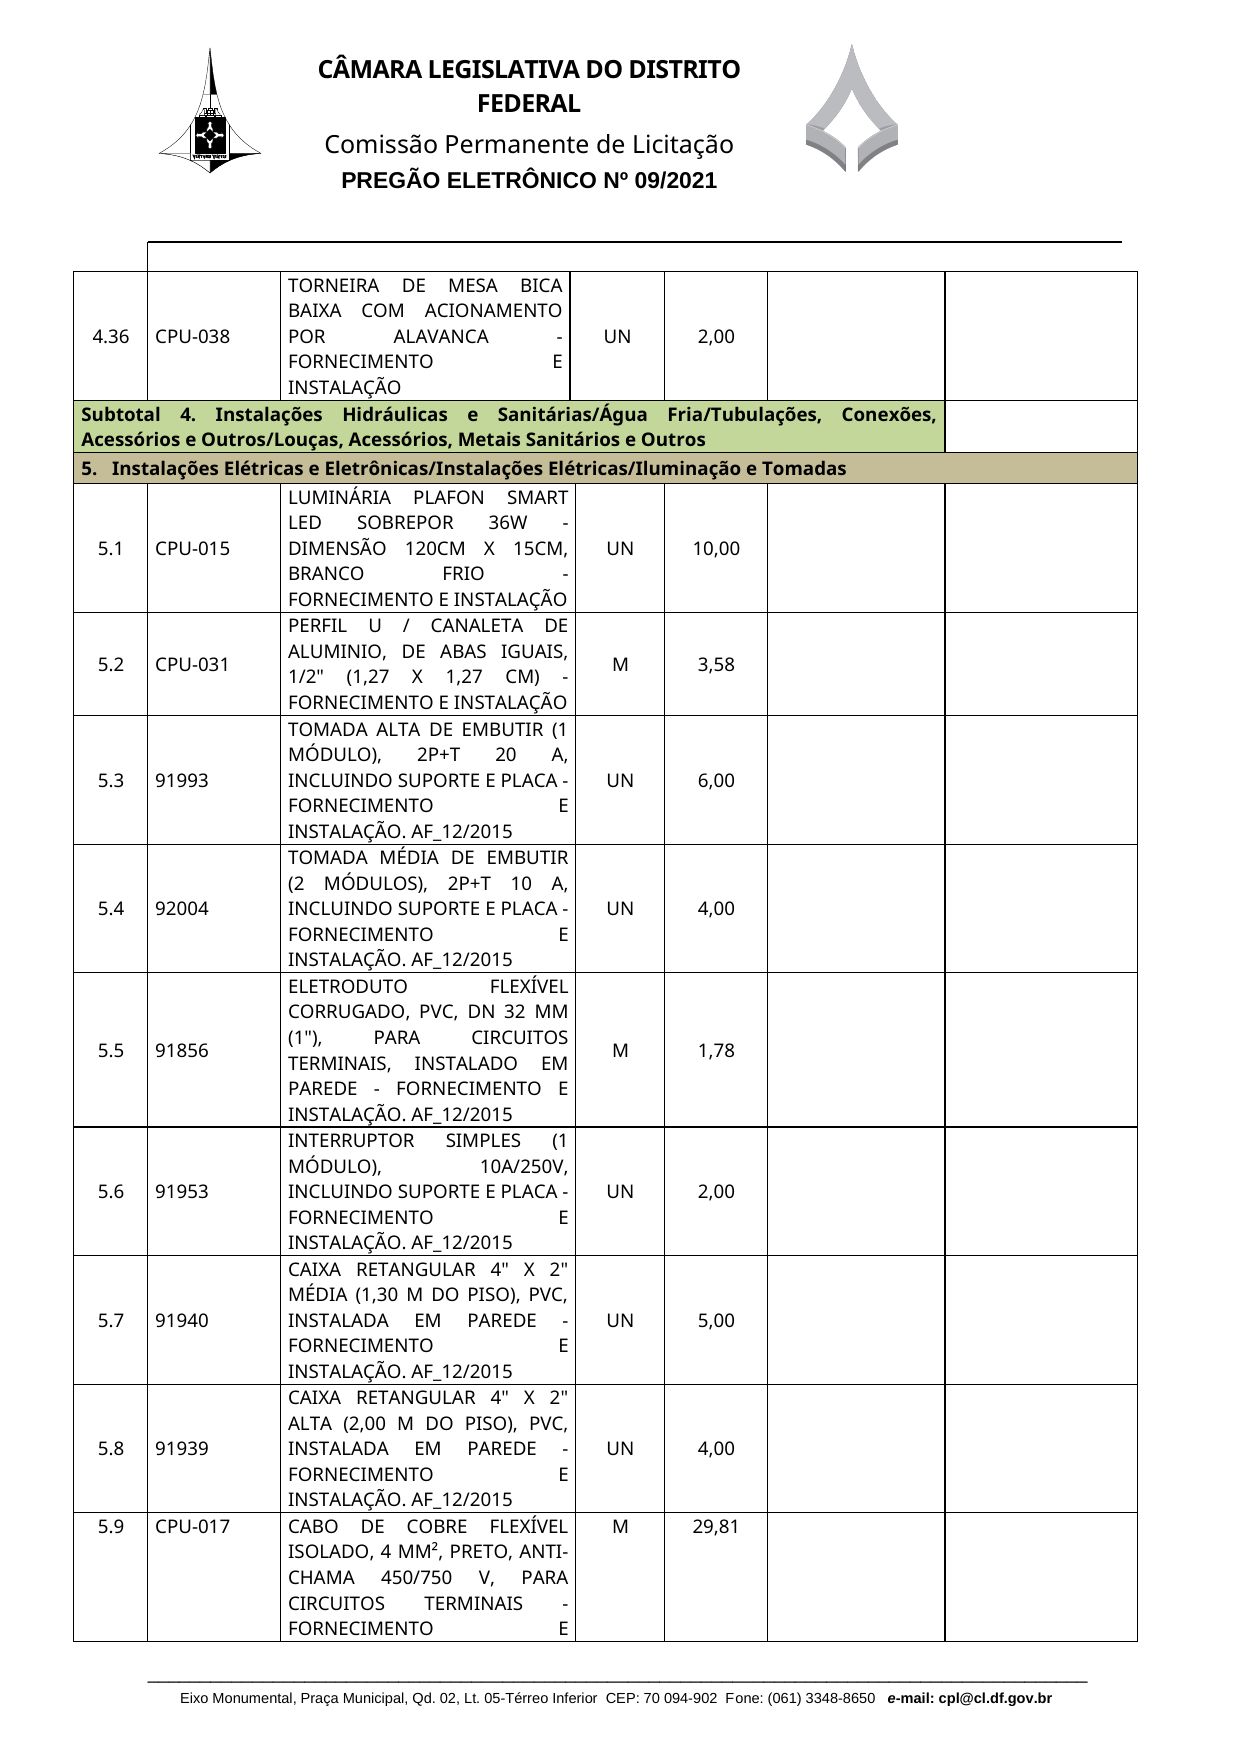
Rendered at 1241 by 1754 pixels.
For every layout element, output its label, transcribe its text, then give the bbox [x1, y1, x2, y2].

table_cell 4.36 [74, 272, 147, 400]
table_cell [768, 1128, 944, 1255]
table_cell LUMINÁRIA PLAFON SMART LED SOBREPOR 36W - DIMENSÃO 120CM X 15CM, BRANCO FRIO - FORNECIMENTO E INSTALAÇÃO [281, 484, 575, 612]
table_cell 5.1 [74, 484, 147, 612]
table_cell [768, 272, 944, 400]
table_cell [768, 1385, 944, 1512]
table_cell Subtotal 4. Instalações Hidráulicas e Sanitárias/Água Fria/Tubulações, Conexões, Acessórios e Outros/Louças, Acessórios, Metais Sanitários e Outros [74, 401, 944, 452]
table_cell 2,00 [665, 1128, 767, 1255]
table_cell TOMADA ALTA DE EMBUTIR (1 MÓDULO), 2P+T 20 A, INCLUINDO SUPORTE E PLACA - FORNECIMENTO E INSTALAÇÃO. AF_12/2015 [281, 716, 575, 843]
table_cell [946, 613, 1137, 715]
table_cell 5.6 [74, 1128, 147, 1255]
table_cell [768, 973, 944, 1126]
table_cell UN [576, 845, 664, 972]
table_cell 5,00 [665, 1256, 767, 1384]
picture [797, 44, 907, 177]
table_cell 10,00 [665, 484, 767, 612]
table_cell CAIXA RETANGULAR 4" X 2" MÉDIA (1,30 M DO PISO), PVC, INSTALADA EM PAREDE - FORNECIMENTO E INSTALAÇÃO. AF_12/2015 [281, 1256, 575, 1384]
table_cell [946, 1385, 1137, 1512]
table_cell TORNEIRA DE MESA BICA BAIXA COM ACIONAMENTO POR ALAVANCA - FORNECIMENTO E INSTALAÇÃO [281, 272, 569, 400]
table_cell [946, 845, 1137, 972]
table_cell [946, 973, 1137, 1126]
table_cell CABO DE COBRE FLEXÍVEL ISOLADO, 4 MM², PRETO, ANTI-CHAMA 450/750 V, PARA CIRCUITOS TERMINAIS - FORNECIMENTO E INSTALAÇÃO. AF_12/2015 [281, 1513, 575, 1641]
table_cell 91993 [148, 716, 280, 843]
table_cell 5.9 [74, 1513, 147, 1641]
table_cell [946, 484, 1137, 612]
table_cell [768, 484, 944, 612]
table_cell UN [576, 484, 664, 612]
table_cell UN [576, 716, 664, 843]
table_cell 5.4 [74, 845, 147, 972]
table_cell M [576, 1513, 664, 1641]
table_cell M [576, 613, 664, 715]
table_cell 91953 [148, 1128, 280, 1255]
table_cell CPU-017 [148, 1513, 280, 1641]
table_cell 4,00 [665, 1385, 767, 1512]
table_cell [768, 1513, 944, 1641]
table_cell 91856 [148, 973, 280, 1126]
table_cell 5.3 [74, 716, 147, 843]
table_cell CPU-038 [148, 272, 280, 400]
table_cell UN [571, 272, 664, 400]
table_cell M [576, 973, 664, 1126]
table_cell [768, 613, 944, 715]
table_cell 5.7 [74, 1256, 147, 1384]
table_cell UN [576, 1256, 664, 1384]
table_cell 91940 [148, 1256, 280, 1384]
table_cell [946, 1128, 1137, 1255]
table_cell [946, 401, 1137, 452]
table_cell CAIXA RETANGULAR 4" X 2" ALTA (2,00 M DO PISO), PVC, INSTALADA EM PAREDE - FORNECIMENTO E INSTALAÇÃO. AF_12/2015 [281, 1385, 575, 1512]
table_cell 5. Instalações Elétricas e Eletrônicas/Instalações Elétricas/Iluminação e Tomadas [74, 453, 1137, 483]
table_cell 5.5 [74, 973, 147, 1126]
table_cell [946, 1513, 1137, 1641]
table_cell UN [576, 1385, 664, 1512]
table_cell 1,78 [665, 973, 767, 1126]
table_cell [768, 1256, 944, 1384]
table_cell 5.2 [74, 613, 147, 715]
table_cell 29,81 [665, 1513, 767, 1641]
table_cell CPU-031 [148, 613, 280, 715]
table_cell PERFIL U / CANALETA DE ALUMINIO, DE ABAS IGUAIS, 1/2" (1,27 X 1,27 CM) - FORNECIMENTO E INSTALAÇÃO [281, 613, 575, 715]
table_cell 6,00 [665, 716, 767, 843]
table_cell [768, 716, 944, 843]
table_cell [946, 272, 1137, 400]
table_cell 91939 [148, 1385, 280, 1512]
table_cell UN [576, 1128, 664, 1255]
table_cell [946, 1256, 1137, 1384]
table_cell CPU-015 [148, 484, 280, 612]
table_cell INTERRUPTOR SIMPLES (1 MÓDULO), 10A/250V, INCLUINDO SUPORTE E PLACA - FORNECIMENTO E INSTALAÇÃO. AF_12/2015 [281, 1128, 575, 1255]
table_cell [768, 845, 944, 972]
table_cell 5.8 [74, 1385, 147, 1512]
table_cell 4,00 [665, 845, 767, 972]
table_cell 2,00 [665, 272, 767, 400]
table_cell 3,58 [665, 613, 767, 715]
table_cell TOMADA MÉDIA DE EMBUTIR (2 MÓDULOS), 2P+T 10 A, INCLUINDO SUPORTE E PLACA - FORNECIMENTO E INSTALAÇÃO. AF_12/2015 [281, 845, 575, 972]
table_cell [946, 716, 1137, 843]
table_cell ELETRODUTO FLEXÍVEL CORRUGADO, PVC, DN 32 MM (1"), PARA CIRCUITOS TERMINAIS, INSTALADO EM PAREDE - FORNECIMENTO E INSTALAÇÃO. AF_12/2015 [281, 973, 575, 1126]
table_cell 92004 [148, 845, 280, 972]
